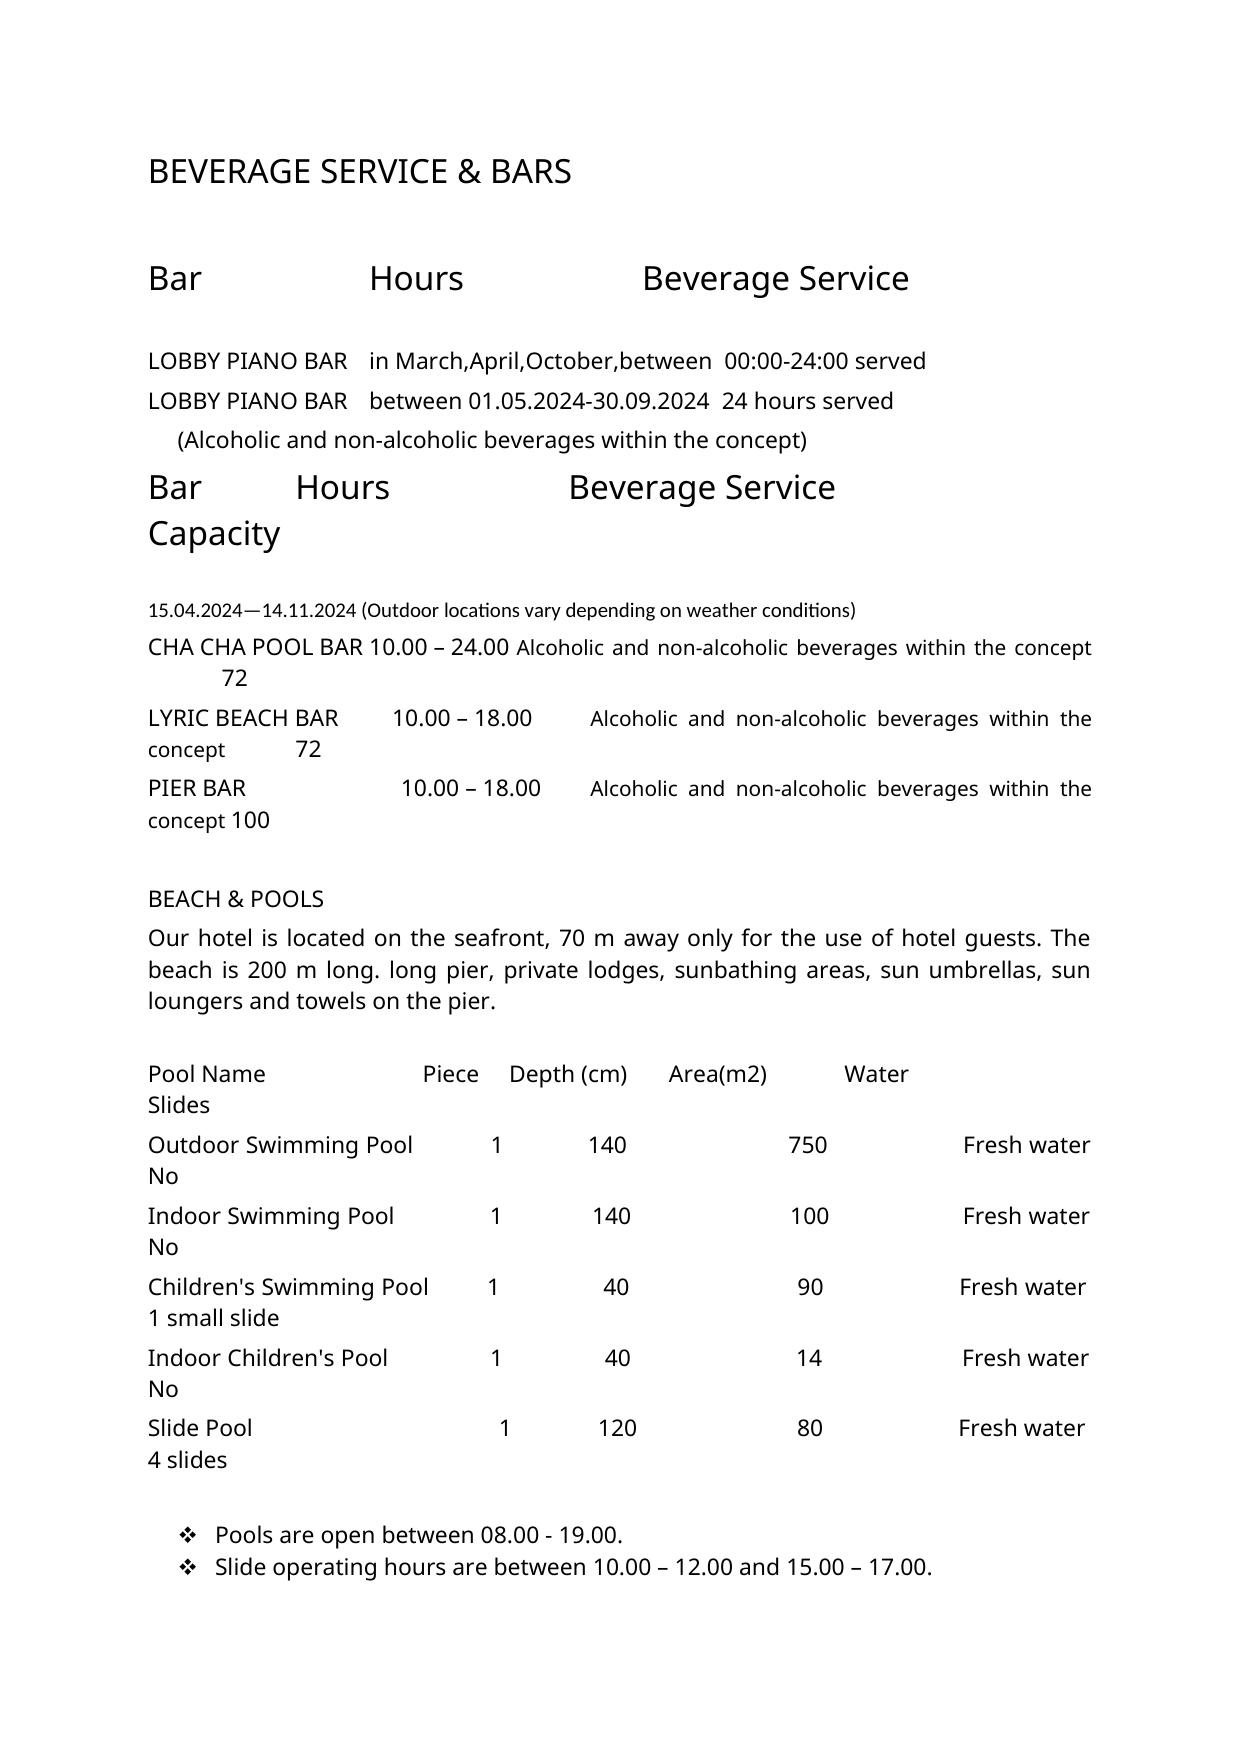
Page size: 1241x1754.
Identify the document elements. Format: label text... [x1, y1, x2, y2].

list Slide operating hours are between 10.00 – 12.00 and 15.00 – 17.00. [177, 1551, 1093, 1582]
text Slide Pool 1 120 80 Fresh water 4 slides [148, 1412, 1093, 1475]
text Bar Hours Beverage Service Capacity [148, 464, 1093, 555]
text LYRIC BEACH BAR 10.00 – 18.00 Alcoholic and non-alcoholic beverages within the concept 72 [148, 701, 1093, 764]
text Our hotel is located on the seafront, 70 m away only for the use of hotel guests. The beach is 200 m long. long pier, private lodges, sunbathing areas, sun umbrellas, sun loungers and towels on the pier. [148, 922, 1093, 1016]
list Pools are open between 08.00 - 19.00. [177, 1519, 1093, 1551]
text Children's Swimming Pool 1 40 90 Fresh water 1 small slide [148, 1271, 1093, 1333]
text BEVERAGE SERVICE & BARS [148, 148, 1093, 193]
text Indoor Swimming Pool 1 140 100 Fresh water No [148, 1200, 1093, 1262]
text Pool Name Piece Depth (cm) Area(m2) Water Slides [148, 1058, 1093, 1121]
text LOBBY PIANO BAR between 01.05.2024-30.09.2024 24 hours served [148, 385, 1093, 416]
text Bar Hours Beverage Service [148, 255, 1093, 301]
text LOBBY PIANO BAR in March,April,October,between 00:00-24:00 served [148, 345, 1093, 376]
text Outdoor Swimming Pool 1 140 750 Fresh water No [148, 1129, 1093, 1191]
text (Alcoholic and non-alcoholic beverages within the concept) [177, 424, 1093, 456]
text CHA CHA POOL BAR 10.00 – 24.00 Alcoholic and non-alcoholic beverages within the concept 72 [148, 631, 1093, 693]
text 15.04.2024—14.11.2024 (Outdoor locations vary depending on weather conditions) [148, 597, 1093, 622]
text PIER BAR 10.00 – 18.00 Alcoholic and non-alcoholic beverages within the concept 100 [148, 772, 1093, 835]
text BEACH & POOLS [148, 883, 1093, 914]
text Indoor Children's Pool 1 40 14 Fresh water No [148, 1341, 1093, 1404]
